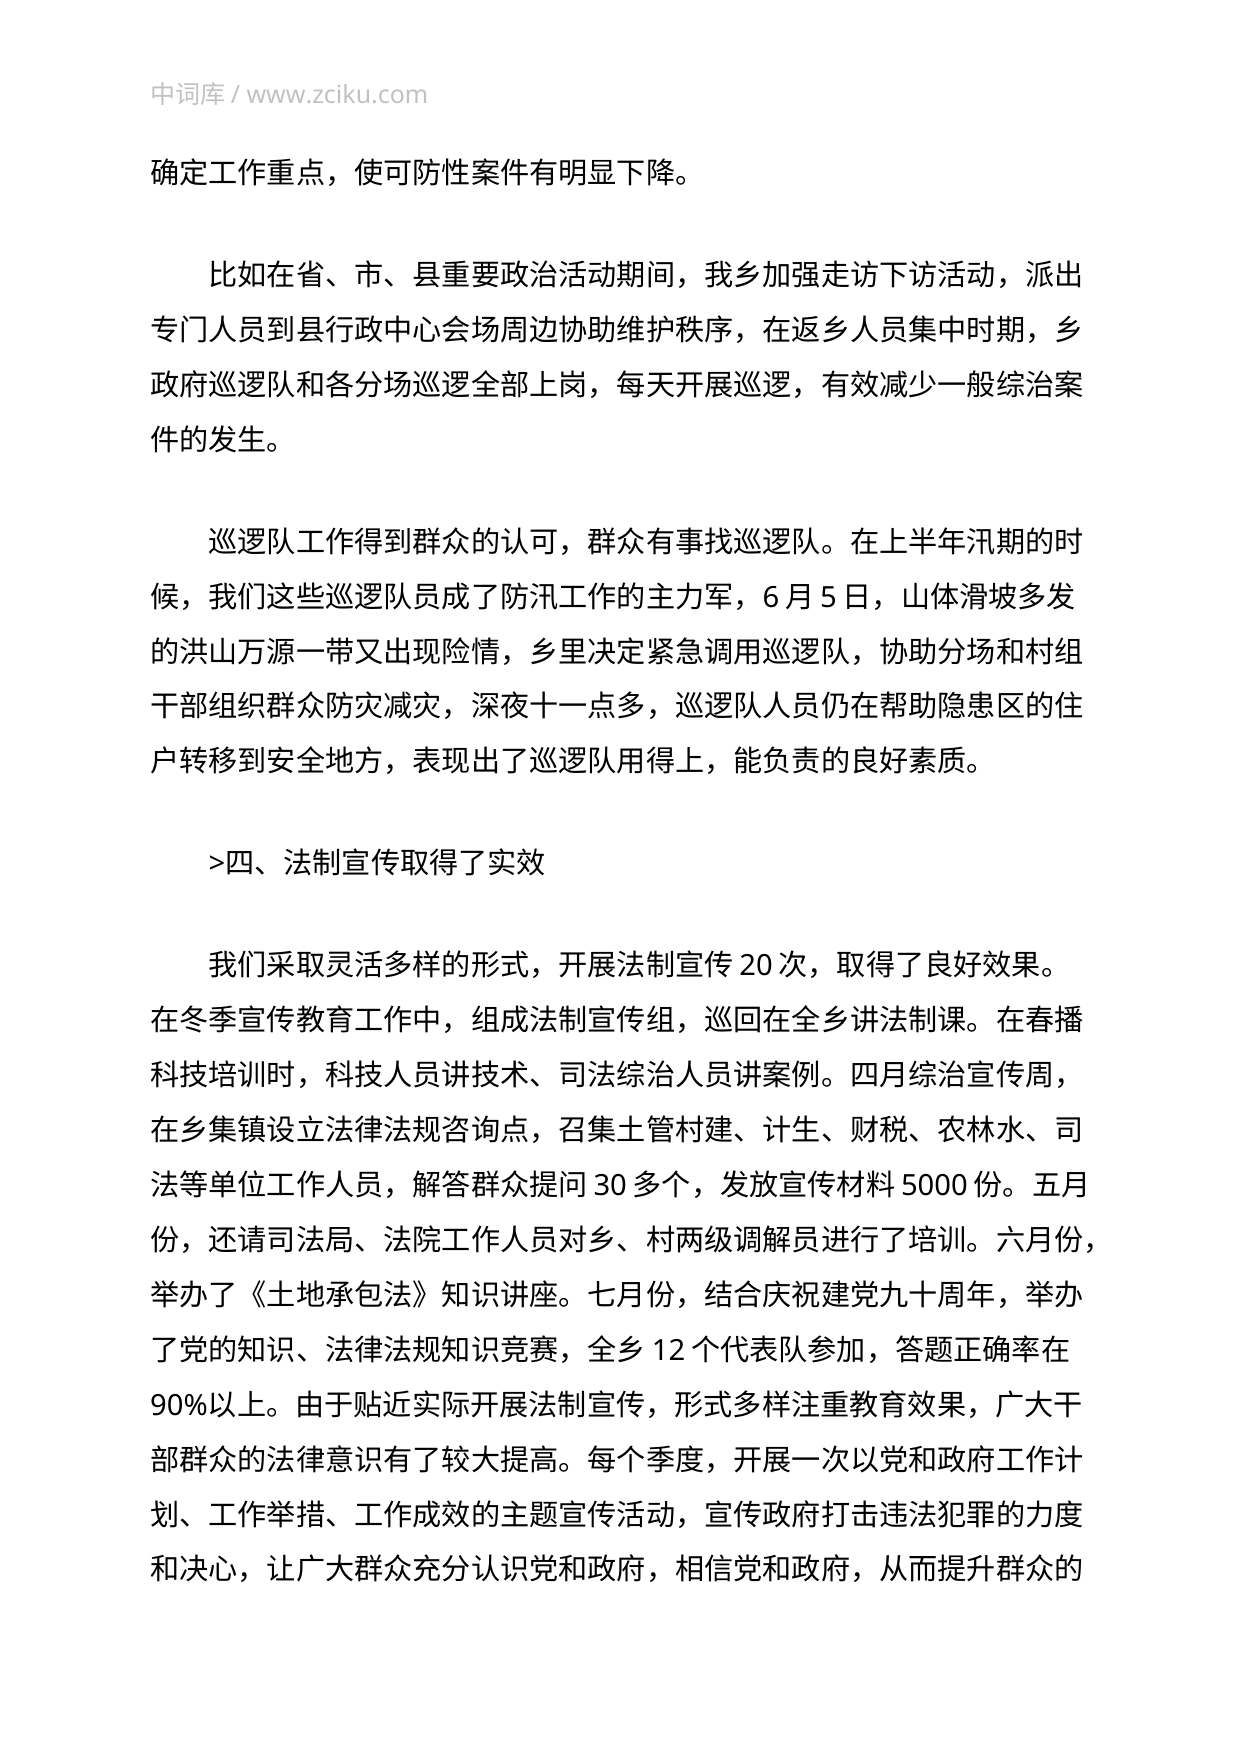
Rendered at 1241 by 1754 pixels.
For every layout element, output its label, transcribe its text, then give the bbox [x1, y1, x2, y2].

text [150, 942, 1090, 1588]
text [150, 150, 1090, 192]
text 比如在省、市、县重要政治活动期间，我乡加强走访下访活动，派出专门人员到县行政中心会场周边协助维护秩序，在返乡人员集中时期，乡政府巡逻队和各分场巡逻全部上岗，每天开展巡逻，有效减少一般综治案件的发生。 [150, 252, 1090, 459]
text >四、法制宣传取得了实效 [150, 840, 1090, 882]
text 巡逻队工作得到群众的认可，群众有事找巡逻队。在上半年汛期的时候，我们这些巡逻队员成了防汛工作的主力军，6月5日，山体滑坡多发的洪山万源一带又出现险情，乡里决定紧急调用巡逻队，协助分场和村组干部组织群众防灾减灾，深夜十一点多，巡逻队人员仍在帮助隐患区的住户转移到安全地方，表现出了巡逻队用得上，能负责的良好素质。 [150, 518, 1090, 780]
